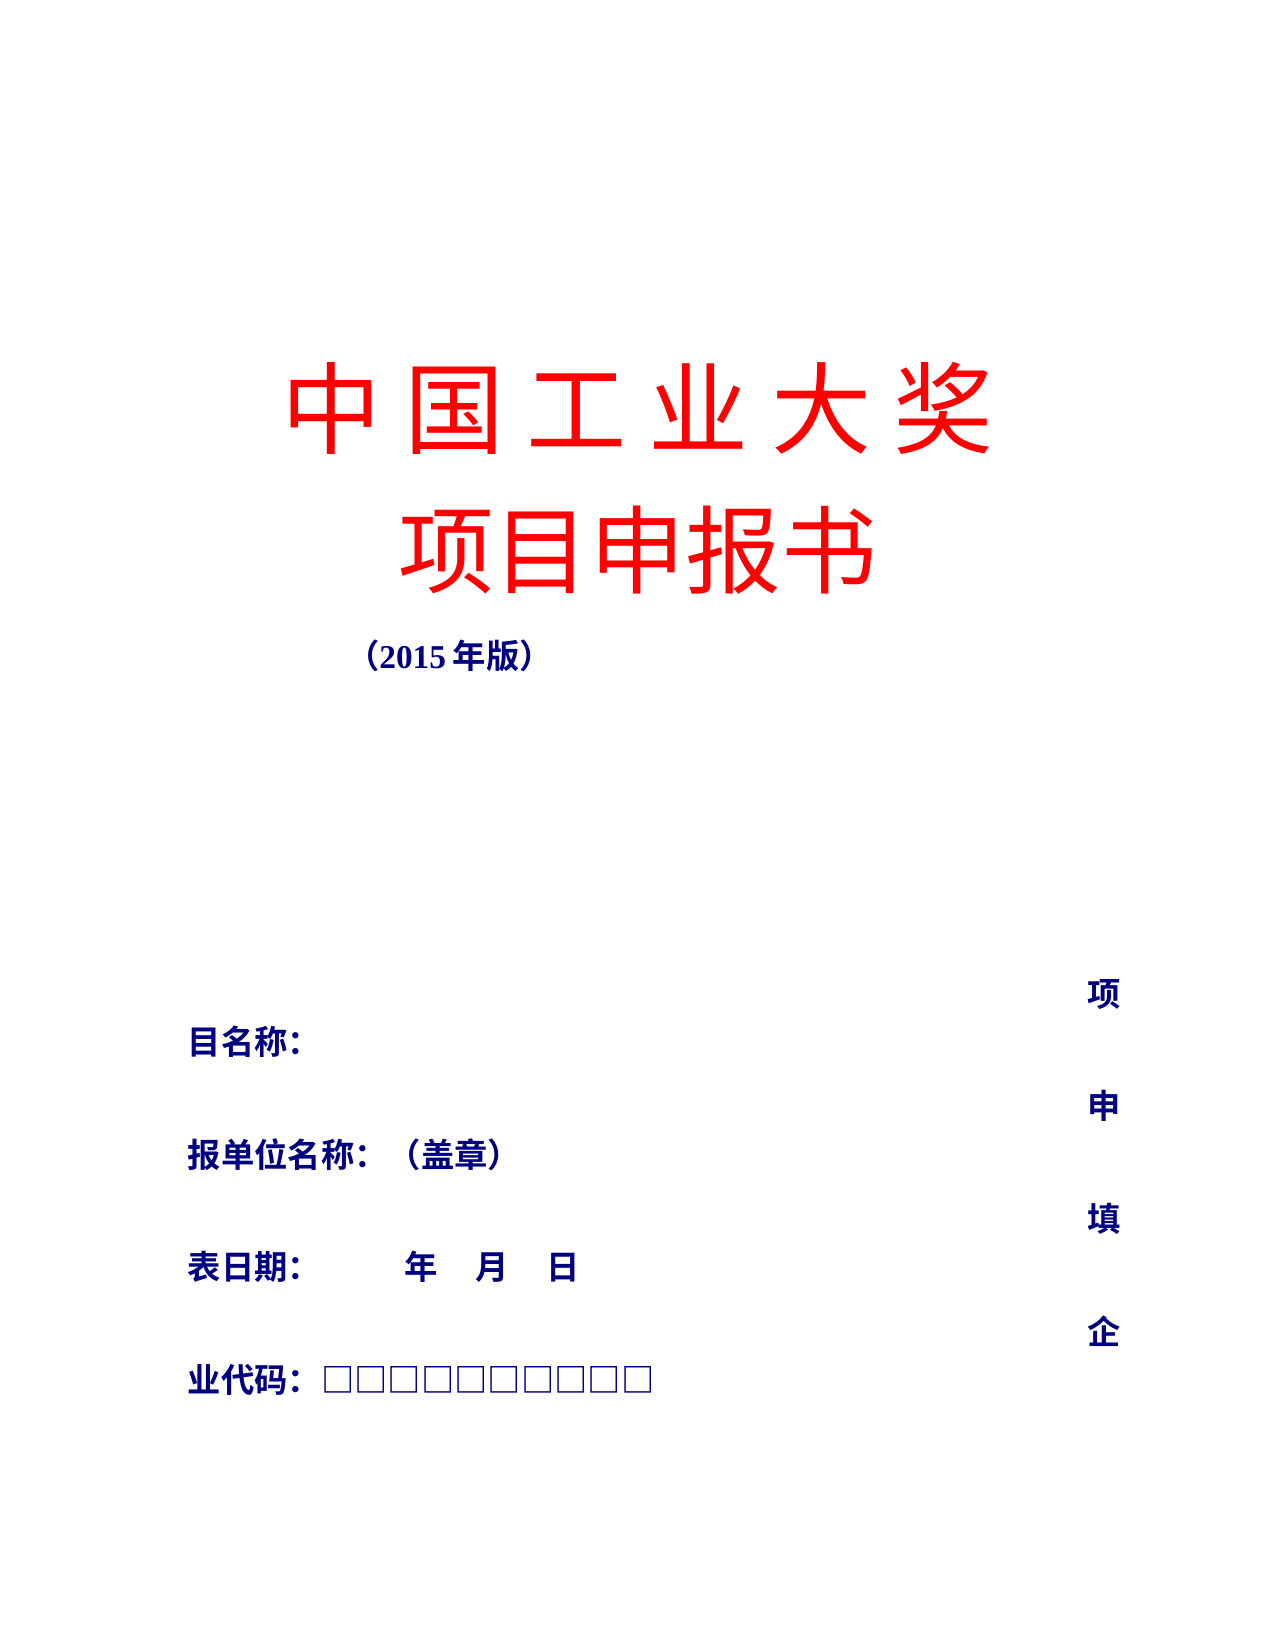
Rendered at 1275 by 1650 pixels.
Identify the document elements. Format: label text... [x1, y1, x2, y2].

text 项目申报书 [187, 475, 1087, 614]
text 填表日期： 年 月 日 [187, 1193, 1087, 1289]
text 申报单位名称：（盖章） [187, 1080, 1087, 1177]
text （2015年版） [187, 630, 1087, 678]
text 企业代码：□□□□□□□□□□ [187, 1306, 1087, 1402]
text 项目名称： [187, 967, 1087, 1064]
text 中 国 工 业 大 奖 [187, 330, 1087, 475]
